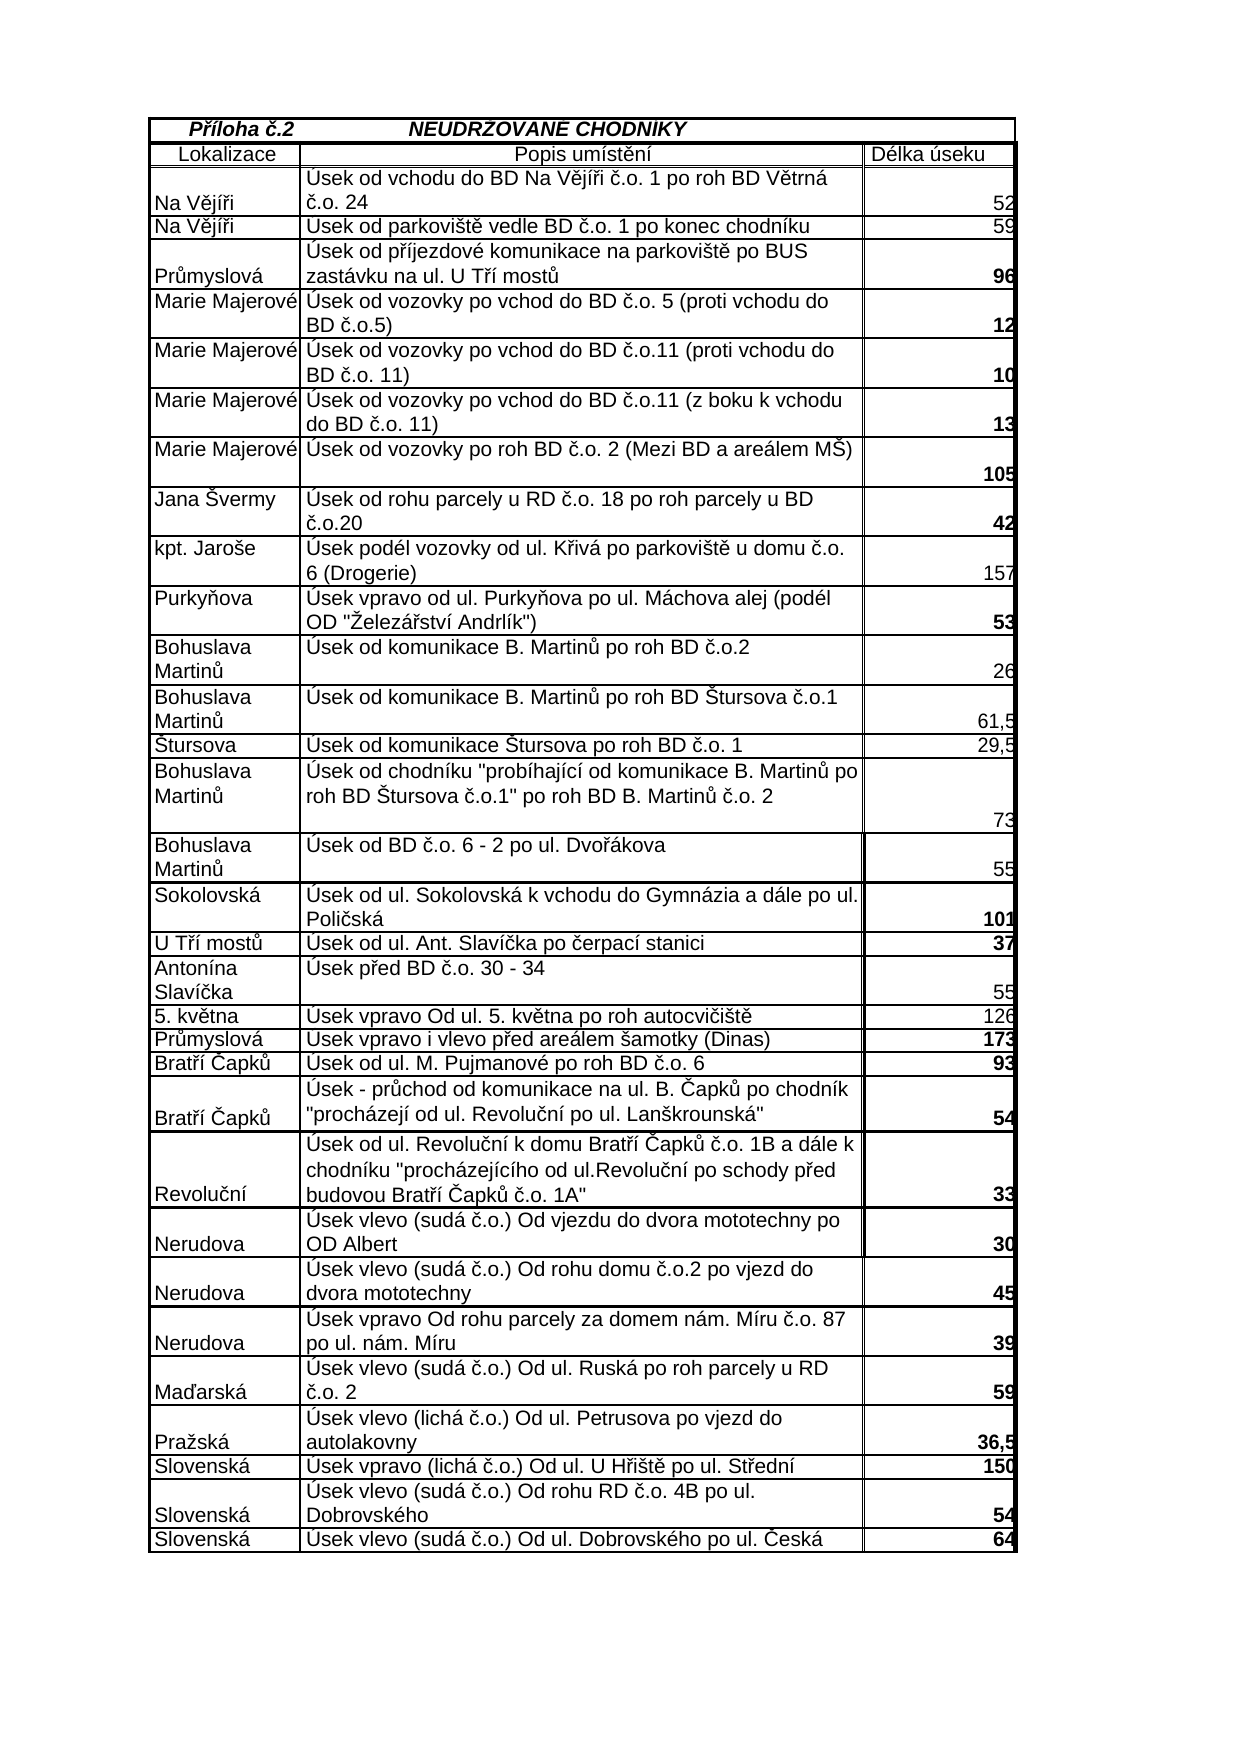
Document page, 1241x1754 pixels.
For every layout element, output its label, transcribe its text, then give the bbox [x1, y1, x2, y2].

table_cell U Tří mostů [151, 933, 299, 954]
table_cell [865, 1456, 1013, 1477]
table_cell 126 [866, 1006, 1013, 1028]
table_cell 12 [865, 290, 1013, 337]
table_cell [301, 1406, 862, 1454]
table_cell 53 [865, 587, 1013, 634]
table_cell 173 [866, 1030, 1013, 1051]
table_cell Bratří Čapků [151, 1053, 299, 1075]
table_cell 33 [866, 1133, 1013, 1206]
table_cell Úsek od ul. Ant. Slavíčka po čerpací stanici [301, 933, 861, 954]
table_cell 52 [865, 168, 1013, 214]
table_cell Úsek od vozovky po vchod do BD č.o.11 (proti vchodu do BD č.o. 11) [301, 339, 862, 387]
table_cell 59 [865, 1357, 1013, 1404]
table_cell Úsek od komunikace B. Martinů po roh BD Štursova č.o.1 [301, 686, 862, 733]
table_cell Úsek vlevo (sudá č.o.) Od rohu domu č.o.2 po vjezd do dvora mototechny [301, 1258, 862, 1305]
table_cell 45 [865, 1258, 1013, 1305]
table_cell Popis umístění [301, 145, 862, 165]
table_cell Nerudova [151, 1258, 299, 1305]
table_cell 55 [866, 834, 1013, 881]
table_cell Bohuslava Martinů [151, 636, 299, 683]
table_cell Úsek vpravo Od rohu parcely za domem nám. Míru č.o. 87 po ul. nám. Míru [301, 1308, 862, 1355]
table_cell 55 [866, 957, 1013, 1004]
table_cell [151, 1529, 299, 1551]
table_cell Úsek od ul. M. Pujmanové po roh BD č.o. 6 [301, 1053, 861, 1075]
table_cell Úsek od parkoviště vedle BD č.o. 1 po konec chodníku [301, 217, 862, 238]
table_cell 42 [865, 488, 1013, 535]
table_cell Úsek od vchodu do BD Na Vějíři č.o. 1 po roh BD Větrná č.o. 24 [301, 168, 862, 214]
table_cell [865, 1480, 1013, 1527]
table_cell 101 [866, 884, 1013, 931]
table_cell Bohuslava Martinů [151, 759, 299, 832]
table_cell Nerudova [151, 1209, 299, 1256]
table_cell Úsek od rohu parcely u RD č.o. 18 po roh parcely u BD č.o.20 [301, 488, 862, 535]
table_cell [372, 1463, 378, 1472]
table_cell Úsek podél vozovky od ul. Křivá po parkoviště u domu č.o. 6 (Drogerie) [301, 537, 862, 584]
table_cell 5. května [151, 1006, 299, 1028]
table_cell Marie Majerové [151, 389, 299, 436]
table_cell Délka úseku [865, 145, 1013, 165]
table_cell Na Vějíři [151, 217, 299, 238]
table_cell Bohuslava Martinů [151, 686, 299, 733]
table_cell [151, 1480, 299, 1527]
table_cell 37 [866, 933, 1013, 954]
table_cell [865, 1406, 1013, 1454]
table_cell Pražská [151, 1406, 299, 1454]
table_cell Úsek od chodníku "probíhající od komunikace B. Martinů po roh BD Štursova č.o.1" po roh BD B. Martinů č.o. 2 [301, 759, 862, 832]
table_cell Úsek od komunikace B. Martinů po roh BD č.o.2 [301, 636, 862, 683]
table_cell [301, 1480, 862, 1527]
table_cell Bohuslava Martinů [151, 834, 299, 881]
table_cell Úsek vlevo (sudá č.o.) Od vjezdu do dvora mototechny po OD Albert [301, 1209, 861, 1256]
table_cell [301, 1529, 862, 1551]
table_header Příloha č.2 NEUDRŽOVANÉ CHODNÍKY [151, 120, 1014, 141]
table_cell 105 [865, 438, 1013, 486]
table_cell Úsek od vozovky po roh BD č.o. 2 (Mezi BD a areálem MŠ) [301, 438, 862, 486]
table_cell Nerudova [151, 1308, 299, 1355]
table_cell Úsek vpravo od ul. Purkyňova po ul. Máchova alej (podél OD "Železářství Andrlík") [301, 587, 862, 634]
table_cell 93 [866, 1053, 1013, 1075]
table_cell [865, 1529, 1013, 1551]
table_cell 26 [865, 636, 1013, 683]
table_cell Úsek vlevo (sudá č.o.) Od ul. Ruská po roh parcely u RD č.o. 2 [301, 1357, 862, 1404]
table_cell Jana Švermy [151, 488, 299, 535]
table_cell 29,5 [865, 735, 1013, 757]
table_cell Revoluční [151, 1133, 299, 1206]
table_cell Úsek vpravo Od ul. 5. května po roh autocvičiště [301, 1006, 861, 1028]
table_cell 39 [865, 1308, 1013, 1355]
table_cell Úsek od vozovky po vchod do BD č.o.11 (z boku k vchodu do BD č.o. 11) [301, 389, 862, 436]
table_cell Úsek od komunikace Štursova po roh BD č.o. 1 [301, 735, 862, 757]
table_cell 30 [866, 1209, 1013, 1256]
table_cell 157 [865, 537, 1013, 584]
table_cell Lokalizace [151, 145, 299, 165]
table_cell Úsek od příjezdové komunikace na parkoviště po BUS zastávku na ul. U Tří mostů [301, 240, 862, 288]
table_cell Průmyslová [151, 1030, 299, 1051]
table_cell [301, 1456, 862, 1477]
table_cell Bratří Čapků [151, 1077, 299, 1130]
table_cell Úsek od vozovky po vchod do BD č.o. 5 (proti vchodu do BD č.o.5) [301, 290, 862, 337]
table_cell Maďarská [151, 1357, 299, 1404]
table_cell 54 [866, 1077, 1013, 1130]
table_cell 13 [865, 389, 1013, 436]
table_cell Sokolovská [151, 884, 299, 931]
table_cell Marie Majerové [151, 339, 299, 387]
table_cell Úsek od ul. Sokolovská k vchodu do Gymnázia a dále po ul. Poličská [301, 884, 861, 931]
table_cell Antonína Slavíčka [151, 957, 299, 1004]
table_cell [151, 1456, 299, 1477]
table_cell Úsek od BD č.o. 6 - 2 po ul. Dvořákova [301, 834, 861, 881]
table_cell Purkyňova [151, 587, 299, 634]
table_cell 96 [865, 240, 1013, 288]
table_cell Na Vějíři [151, 168, 299, 214]
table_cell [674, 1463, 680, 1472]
table_cell Úsek od ul. Revoluční k domu Bratří Čapků č.o. 1B a dále k chodníku "procházejícího od ul.Revoluční po schody před budovou Bratří Čapků č.o. 1A" [301, 1133, 861, 1206]
table_cell Úsek - průchod od komunikace na ul. B. Čapků po chodník "procházejí od ul. Revoluční po ul. Lanškrounská" [301, 1077, 861, 1130]
table_cell 10 [865, 339, 1013, 387]
table_cell Štursova [151, 735, 299, 757]
table_cell Marie Majerové [151, 438, 299, 486]
table_cell kpt. Jaroše [151, 537, 299, 584]
table_cell Průmyslová [151, 240, 299, 288]
table_cell Marie Majerové [151, 290, 299, 337]
table_cell Úsek před BD č.o. 30 - 34 [301, 957, 861, 1004]
table_cell 59 [865, 217, 1013, 238]
table_cell 73 [865, 759, 1013, 832]
table_cell Úsek vpravo i vlevo před areálem šamotky (Dinas) [301, 1030, 861, 1051]
table_cell 61,5 [865, 686, 1013, 733]
